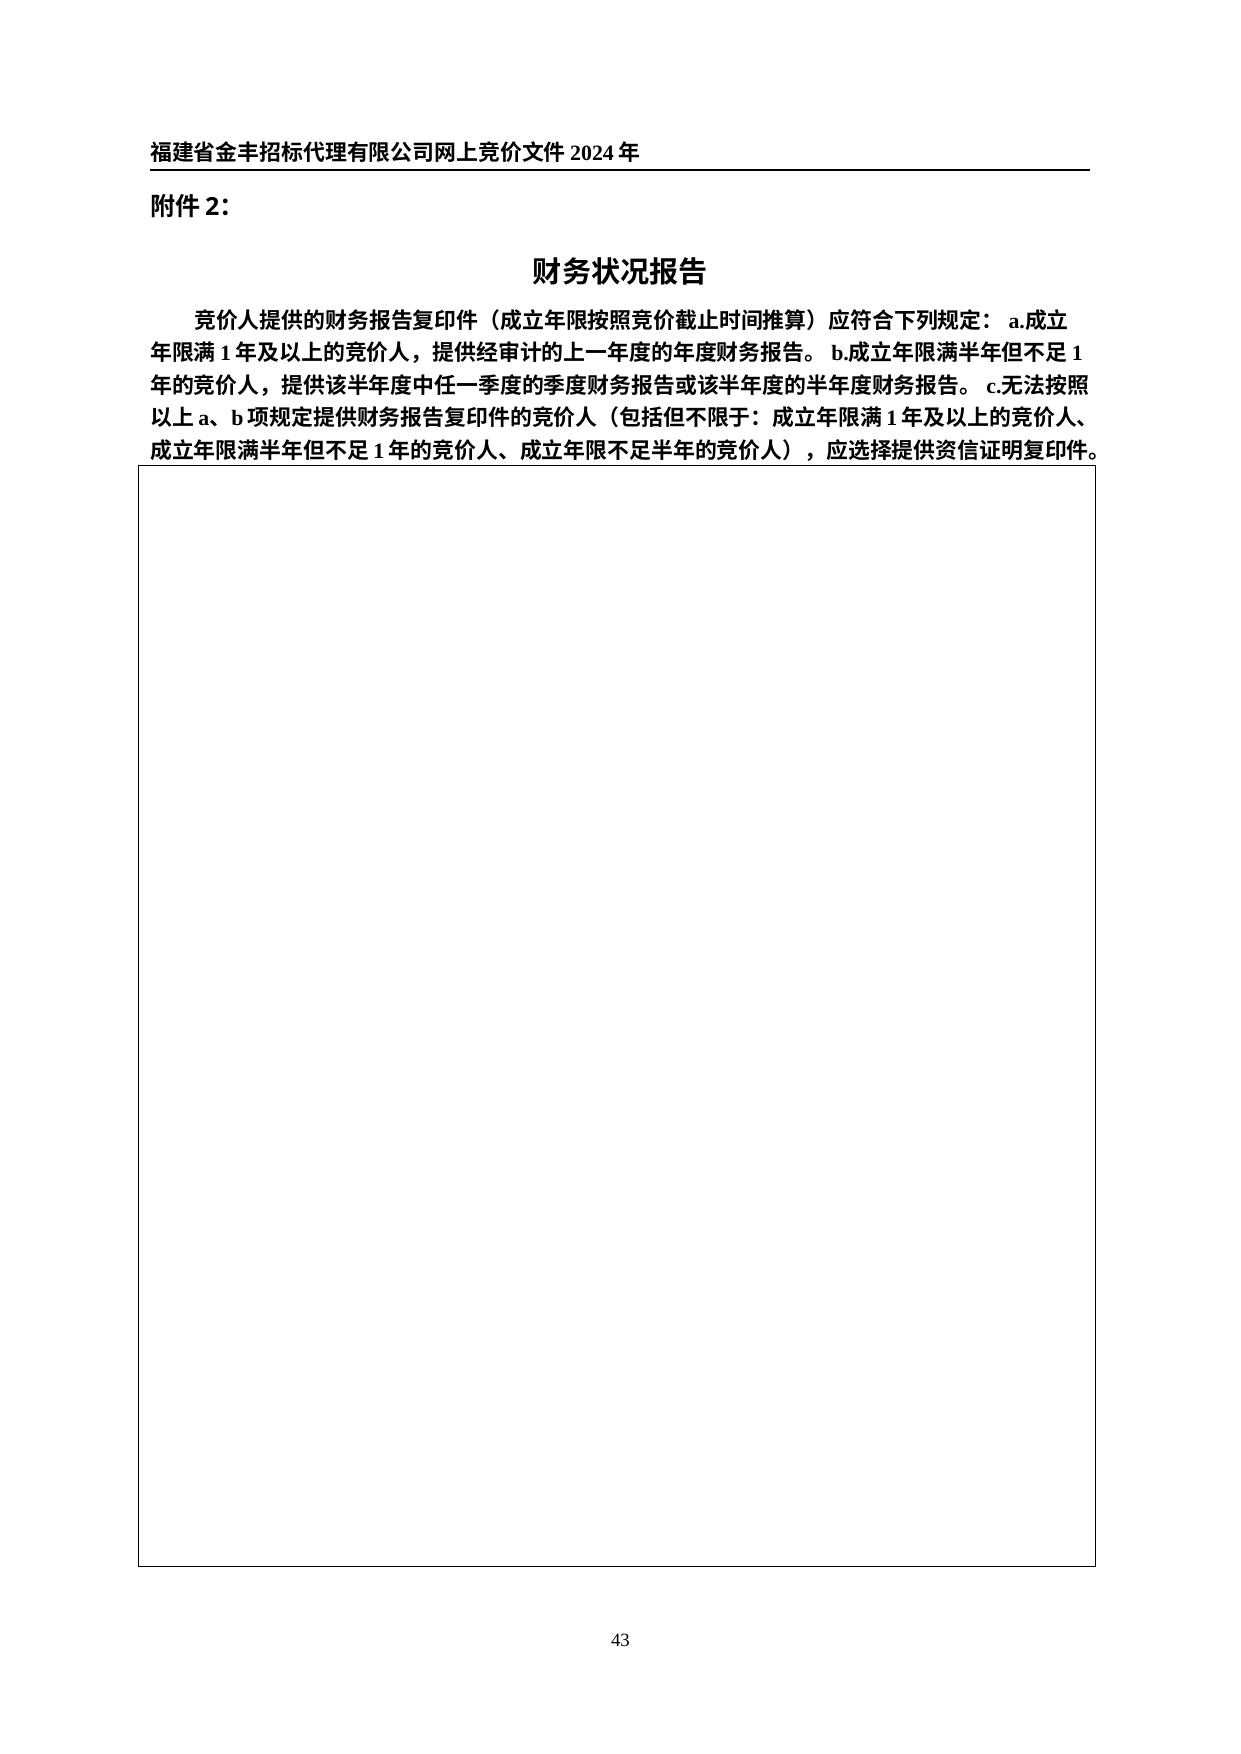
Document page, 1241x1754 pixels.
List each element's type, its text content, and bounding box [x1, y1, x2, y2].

text 财务状况报告 [150, 237, 1090, 302]
text 附件2： [150, 172, 1090, 237]
table_header [139, 466, 1095, 1566]
text 竞价人提供的财务报告复印件（成立年限按照竞价截止时间推算）应符合下列规定： a.成立年限满1年及以上的竞价人，提供经审计的上一年度的年度财务报告。 b.成立年限满半年但不足1年的竞价人，提供该半年度中任一季度的季度财务报告或该半年度的半年度财务报告。 c.无法按照以上a、b项规定提供财务报告复印件的竞价人（包括但不限于：成立年限满1年及以上的竞价人、成立年限满半年但不足1年的竞价人、成立年限不足半年的竞价人），应选择提供资信证明复印件。 [150, 302, 1090, 465]
